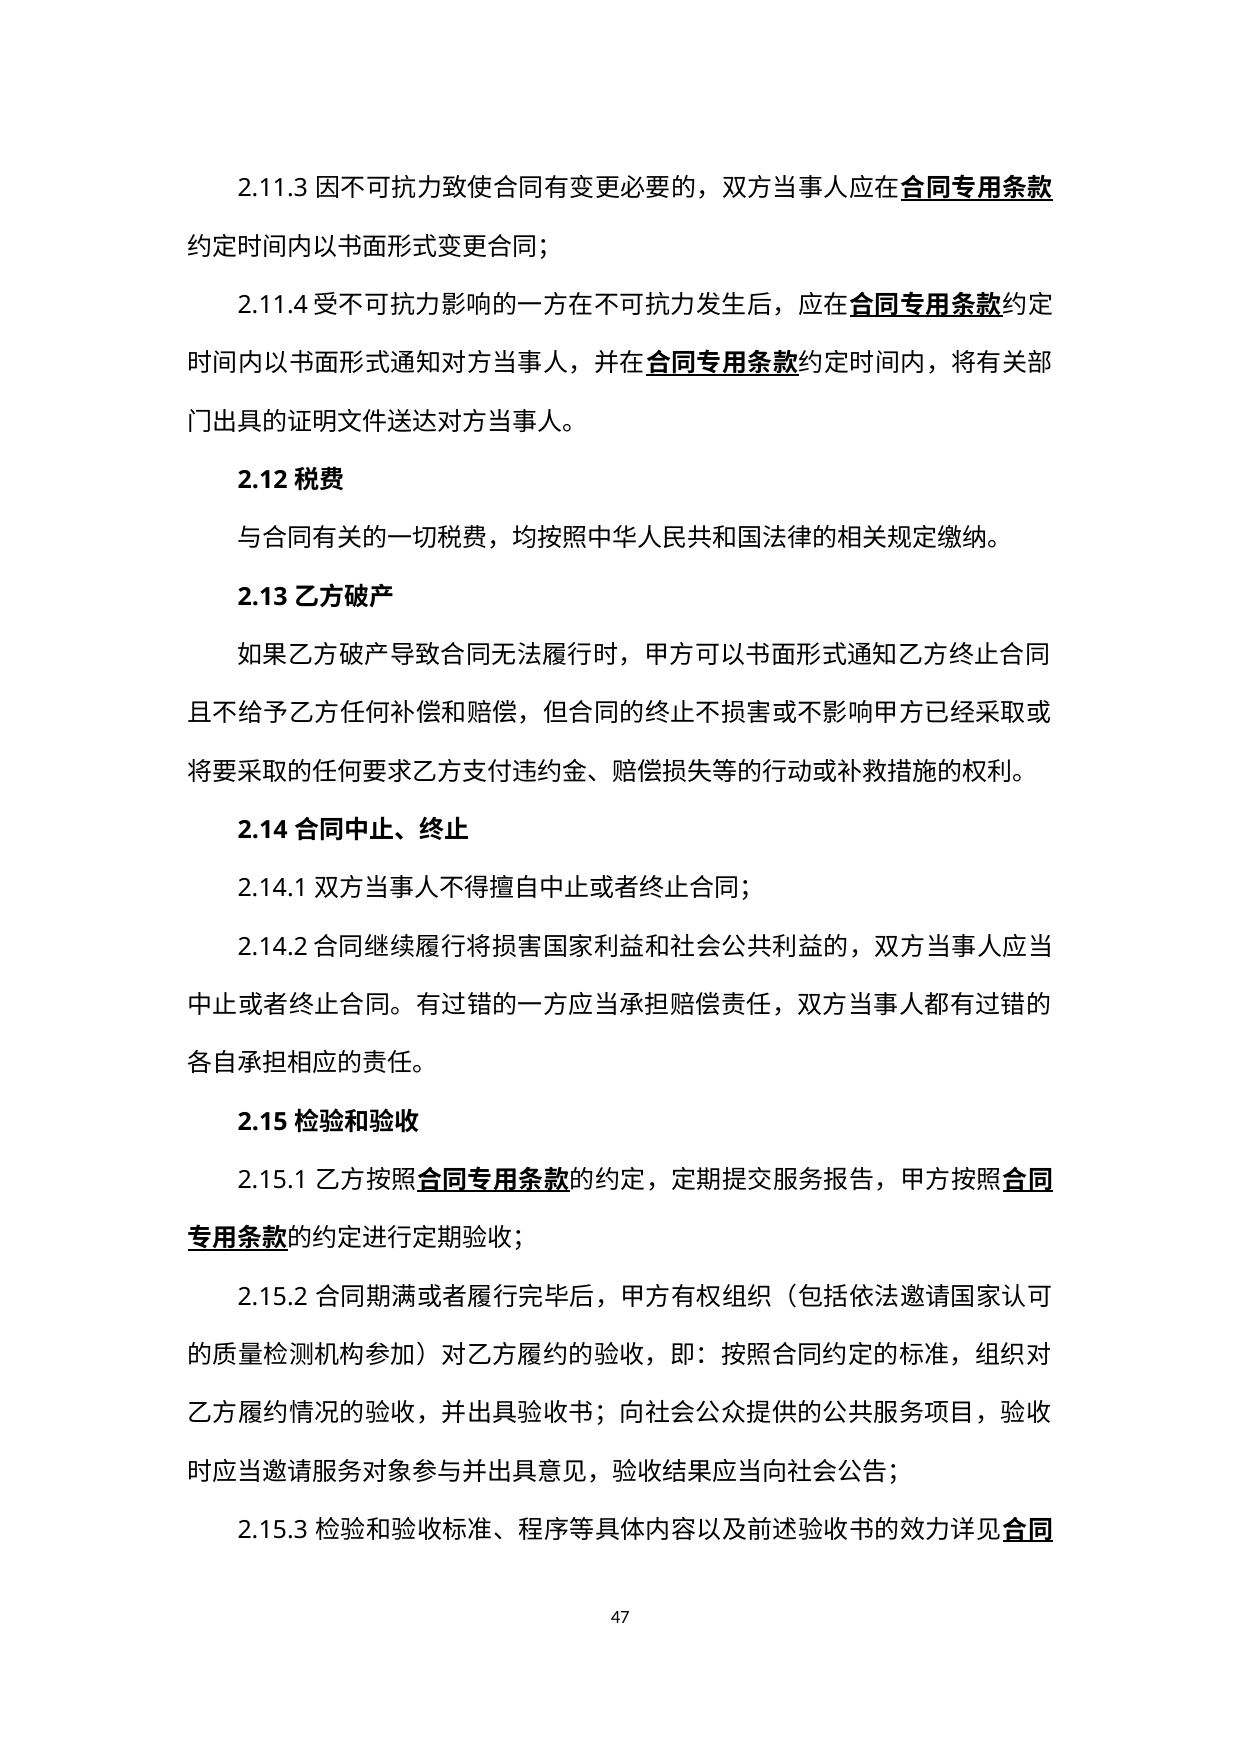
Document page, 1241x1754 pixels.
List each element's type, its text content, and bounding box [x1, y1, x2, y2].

text 2.14.2合同继续履行将损害国家利益和社会公共利益的，双方当事人应当中止或者终止合同。有过错的一方应当承担赔偿责任，双方当事人都有过错的，各自承担相应的责任。 [187, 908, 1053, 1083]
text 如果乙方破产导致合同无法履行时，甲方可以书面形式通知乙方终止合同且不给予乙方任何补偿和赔偿，但合同的终止不损害或不影响甲方已经采取或将要采取的任何要求乙方支付违约金、赔偿损失等的行动或补救措施的权利。 [187, 617, 1053, 792]
text 与合同有关的一切税费，均按照中华人民共和国法律的相关规定缴纳。 [187, 500, 1053, 558]
text 2.13 乙方破产 [187, 558, 1053, 617]
text 2.11.3 因不可抗力致使合同有变更必要的，双方当事人应在合同专用条款约定时间内以书面形式变更合同； [187, 150, 1053, 267]
text 2.15 检验和验收 [187, 1083, 1053, 1142]
text 2.15.1 乙方按照合同专用条款的约定，定期提交服务报告，甲方按照合同专用条款的约定进行定期验收； [187, 1142, 1053, 1258]
text 2.15.2 合同期满或者履行完毕后，甲方有权组织（包括依法邀请国家认可的质量检测机构参加）对乙方履约的验收，即：按照合同约定的标准，组织对乙方履约情况的验收，并出具验收书；向社会公众提供的公共服务项目，验收时应当邀请服务对象参与并出具意见，验收结果应当向社会公告； [187, 1258, 1053, 1492]
text 2.14.1 双方当事人不得擅自中止或者终止合同； [187, 850, 1053, 908]
text 2.12 税费 [187, 442, 1053, 500]
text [187, 1492, 1053, 1550]
text 2.11.4受不可抗力影响的一方在不可抗力发生后，应在合同专用条款约定时间内以书面形式通知对方当事人，并在合同专用条款约定时间内，将有关部门出具的证明文件送达对方当事人。 [187, 267, 1053, 442]
text 2.14 合同中止、终止 [187, 792, 1053, 850]
